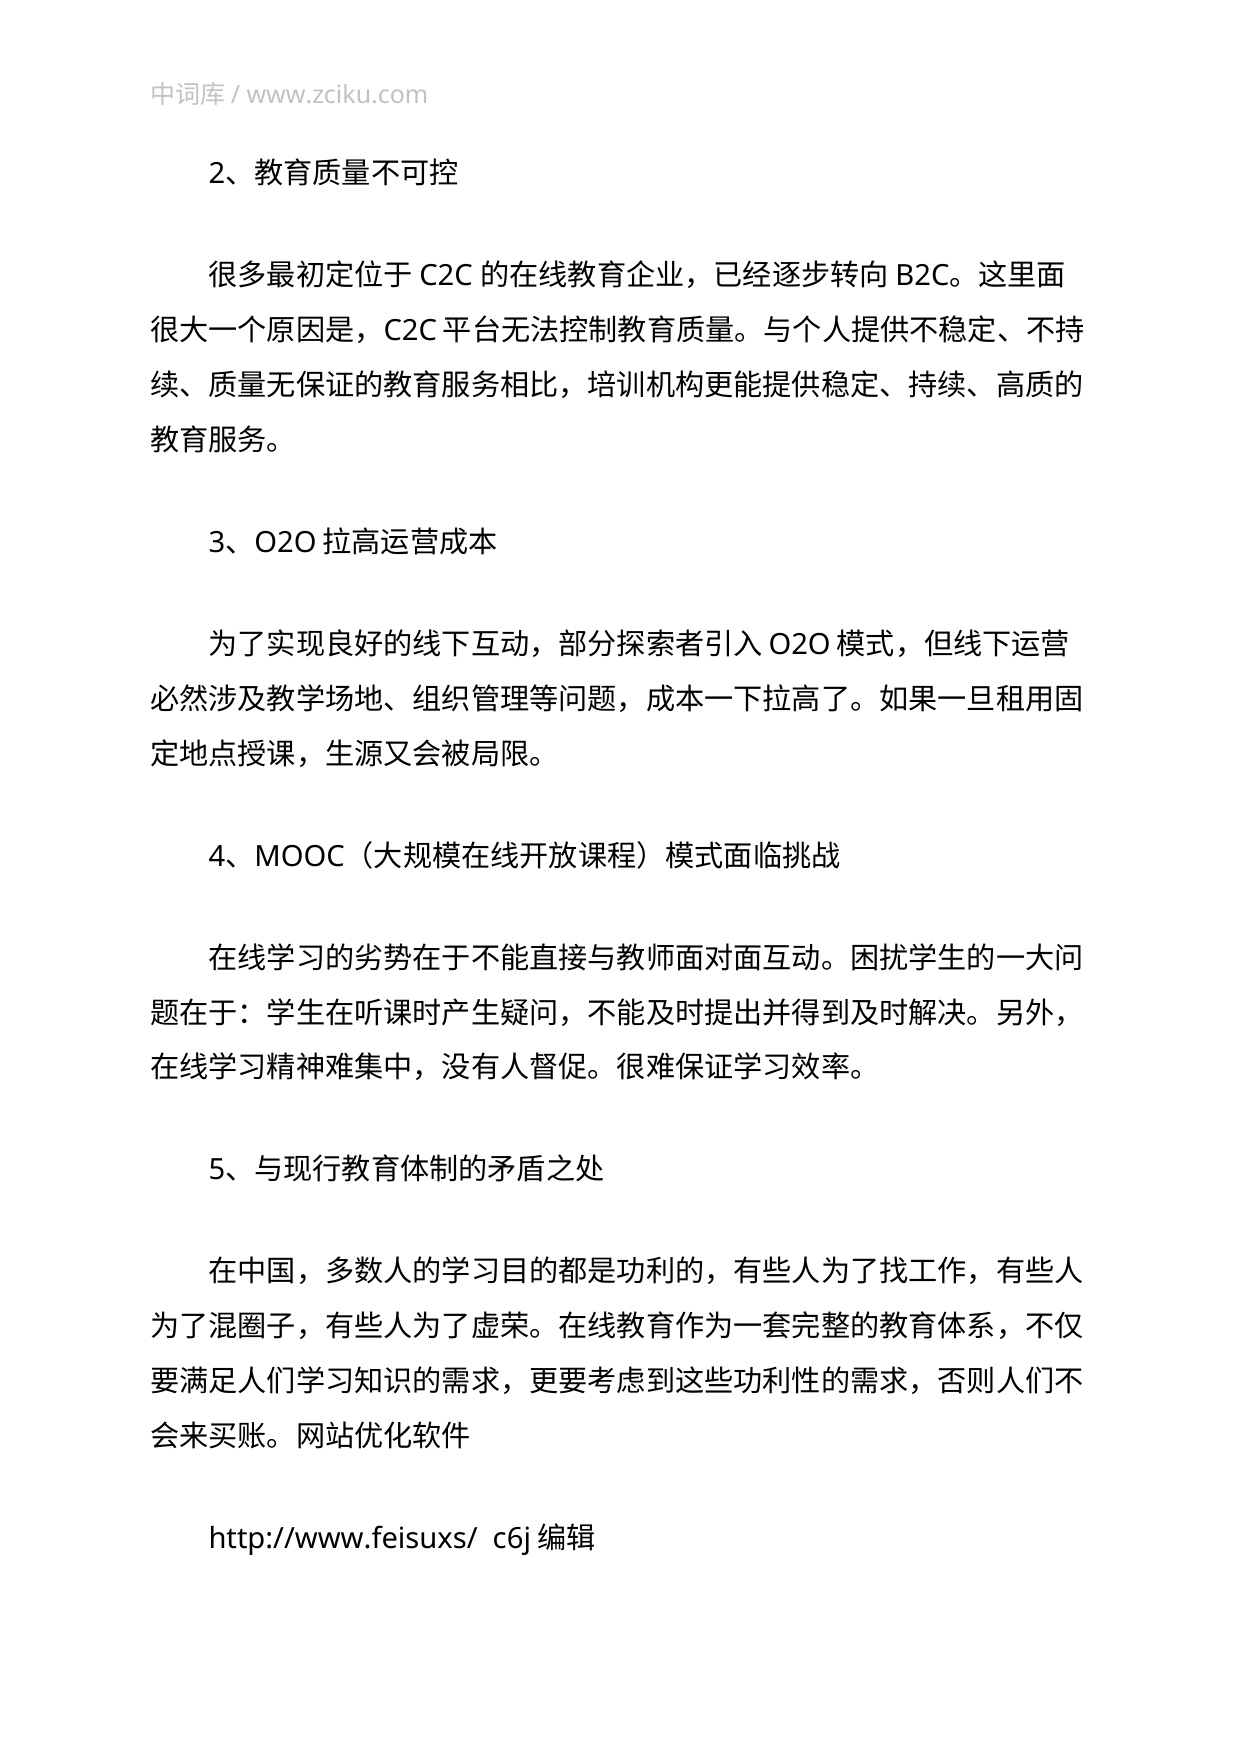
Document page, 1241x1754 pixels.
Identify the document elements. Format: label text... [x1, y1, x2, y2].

text 5、与现行教育体制的矛盾之处 [150, 1146, 1090, 1188]
text 3、O2O拉高运营成本 [150, 519, 1090, 561]
text 在线学习的劣势在于不能直接与教师面对面互动。困扰学生的一大问题在于：学生在听课时产生疑问，不能及时提出并得到及时解决。另外，在线学习精神难集中，没有人督促。很难保证学习效率。 [150, 934, 1090, 1086]
text http://www.feisuxs/ c6j编辑 [150, 1514, 1090, 1557]
text 2、教育质量不可控 [150, 150, 1090, 192]
text 很多最初定位于 C2C 的在线教育企业，已经逐步转向 B2C。这里面很大一个原因是，C2C平台无法控制教育质量。与个人提供不稳定、不持续、质量无保证的教育服务相比，培训机构更能提供稳定、持续、高质的教育服务。 [150, 252, 1090, 459]
text 4、MOOC（大规模在线开放课程）模式面临挑战 [150, 832, 1090, 875]
text 在中国，多数人的学习目的都是功利的，有些人为了找工作，有些人为了混圈子，有些人为了虚荣。在线教育作为一套完整的教育体系，不仅要满足人们学习知识的需求，更要考虑到这些功利性的需求，否则人们不会来买账。网站优化软件 [150, 1248, 1090, 1455]
text 为了实现良好的线下互动，部分探索者引入O2O模式，但线下运营必然涉及教学场地、组织管理等问题，成本一下拉高了。如果一旦租用固定地点授课，生源又会被局限。 [150, 621, 1090, 773]
